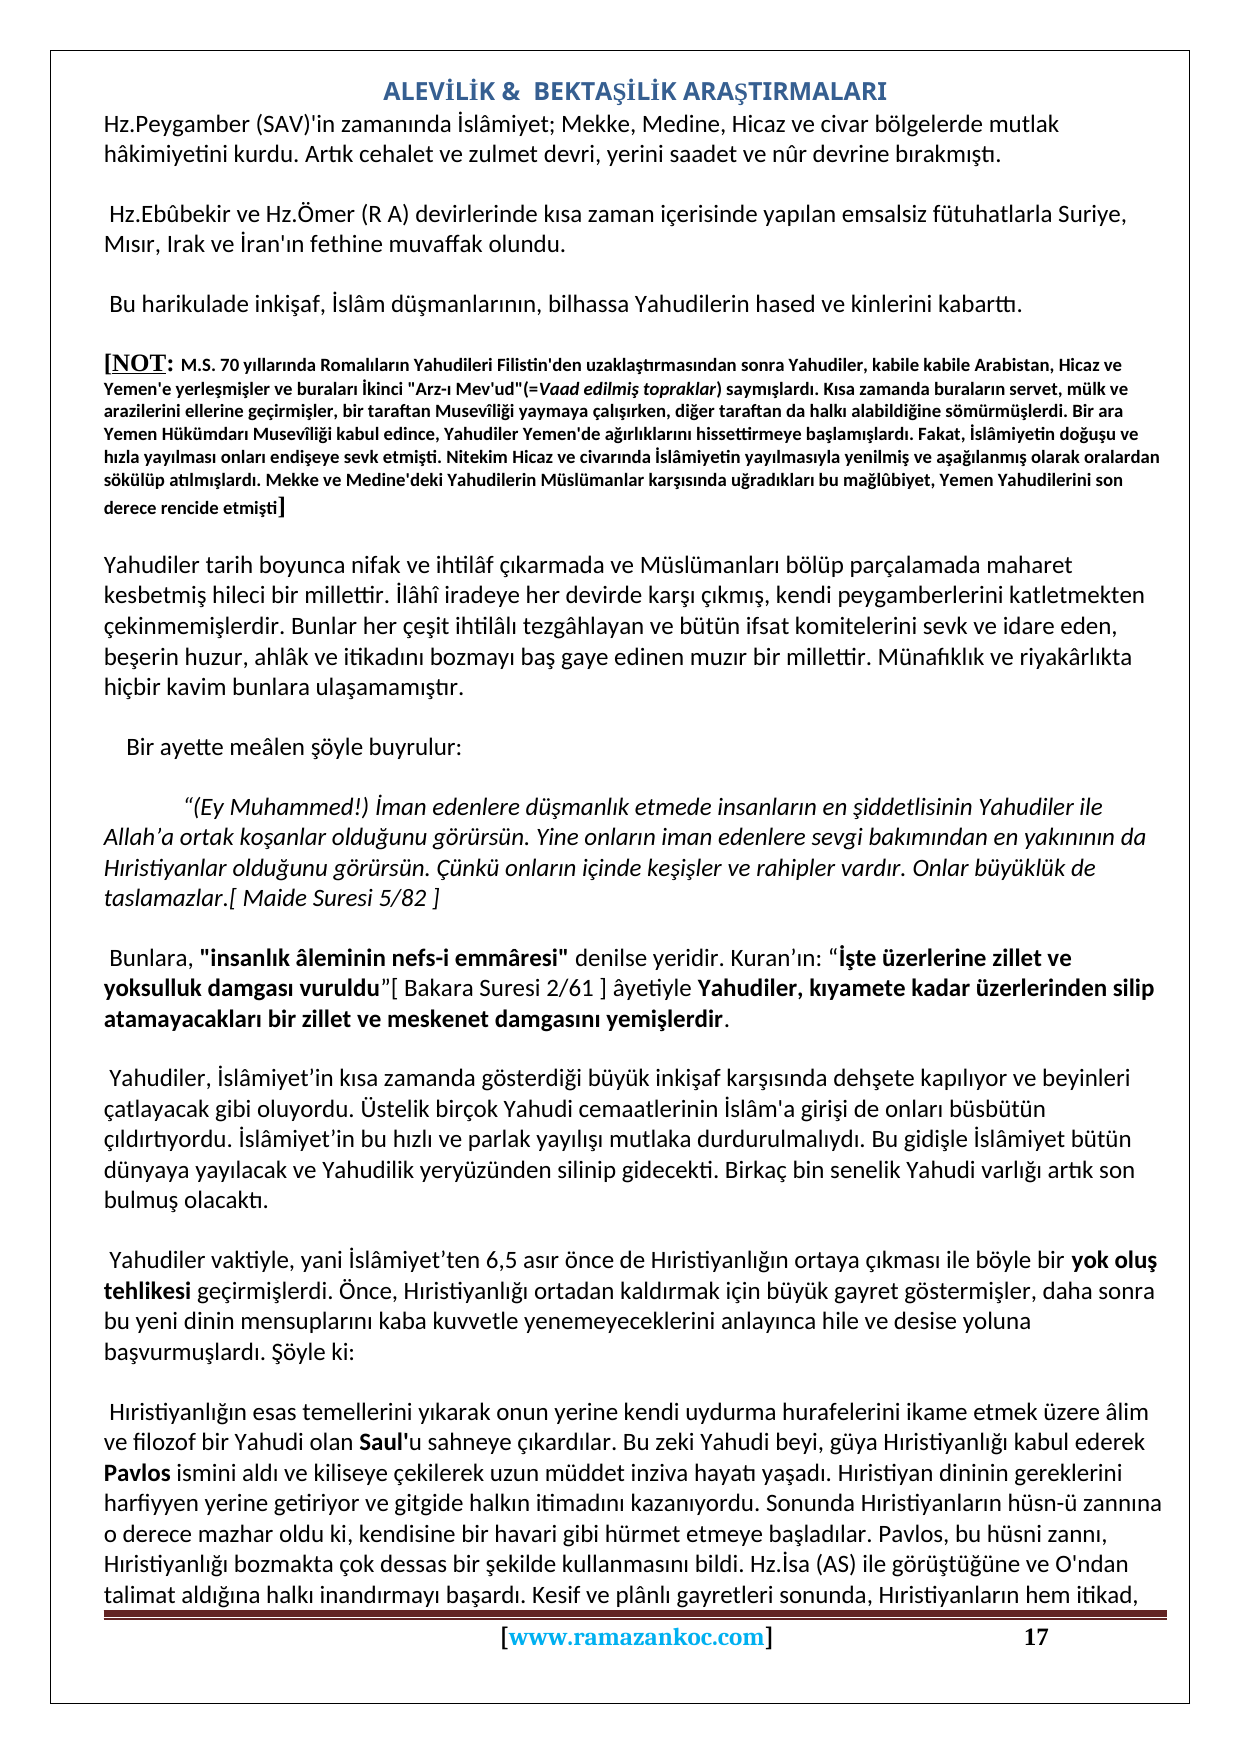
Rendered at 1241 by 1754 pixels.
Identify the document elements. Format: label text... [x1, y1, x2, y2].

text Hz.Ebûbekir ve Hz.Ömer (R A) devirlerinde kısa zaman içerisinde yapılan emsalsiz fütuhatlarla Suriye, Mısır, Irak ve İran'ın fethine muvaffak olundu. [103, 198, 1167, 259]
text [NOT: M.S. 70 yıllarında Romalıların Yahudileri Filistin'den uzaklaştırmasından sonra Yahudiler, kabile kabile Arabistan, Hicaz ve Yemen'e yerleşmişler ve buraları İkinci "Arz-ı Mev'ud"(=Vaad edilmiş topraklar) saymışlardı. Kısa zamanda buraların servet, mülk ve arazilerini ellerine geçirmişler, bir taraftan Musevîliği yaymaya çalışırken, diğer taraftan da halkı alabildiğine sömürmüşlerdi. Bir ara Yemen Hükümdarı Musevîliği kabul edince, Yahudiler Yemen'de ağırlıklarını hissettirmeye başlamışlardı. Fakat, İslâmiyetin doğuşu ve hızla yayılması onları endişeye sevk etmişti. Nitekim Hicaz ve civarında İslâmiyetin yayılmasıyla yenilmiş ve aşağılanmış olarak oralardan sökülüp atılmışlardı. Mekke ve Medine'deki Yahudilerin Müslümanlar karşısında uğradıkları bu mağlûbiyet, Yemen Yahudilerini son derece rencide etmişti] [103, 348, 1167, 520]
text Bu harikulade inkişaf, İslâm düşmanlarının, bilhassa Yahudilerin hased ve kinlerini kabarttı. [103, 288, 1167, 319]
text Yahudiler vaktiyle, yani İslâmiyet’ten 6,5 asır önce de Hıristiyanlığın ortaya çıkması ile böyle bir yok oluş tehlikesi geçirmişlerdi. Önce, Hıristiyanlığı ortadan kaldırmak için büyük gayret göstermişler, daha sonra bu yeni dinin mensuplarını kaba kuvvetle yenemeyeceklerini anlayınca hile ve desise yoluna başvurmuşlardı. Şöyle ki: [103, 1244, 1167, 1366]
text Hz.Peygamber (SAV)'in zamanında İslâmiyet; Mekke, Medine, Hicaz ve civar bölgelerde mutlak hâkimiyetini kurdu. Artık cehalet ve zulmet devri, yerini saadet ve nûr devrine bırakmıştı. [103, 108, 1167, 169]
text Yahudiler tarih boyunca nifak ve ihtilâf çıkarmada ve Müslümanları bölüp parçalamada maharet kesbetmiş hileci bir millettir. İlâhî iradeye her devirde karşı çıkmış, kendi peygamberlerini katletmekten çekinmemişlerdir. Bunlar her çeşit ihtilâlı tezgâhlayan ve bütün ifsat komitelerini sevk ve idare eden, beşerin huzur, ahlâk ve itikadını bozmayı baş gaye edinen muzır bir millettir. Münafıklık ve riyakârlıkta hiçbir kavim bunlara ulaşamamıştır. [103, 549, 1167, 702]
text Yahudiler, İslâmiyet’in kısa zamanda gösterdiği büyük inkişaf karşısında dehşete kapılıyor ve beyinleri çatlayacak gibi oluyordu. Üstelik birçok Yahudi cemaatlerinin İslâm'a girişi de onları büsbütün çıldırtıyordu. İslâmiyet’in bu hızlı ve parlak yayılışı mutlaka durdurulmalıydı. Bu gidişle İslâmiyet bütün dünyaya yayılacak ve Yahudilik yeryüzünden silinip gidecekti. Birkaç bin senelik Yahudi varlığı artık son bulmuş olacaktı. [103, 1063, 1167, 1215]
text Bunlara, "insanlık âleminin nefs-i emmâresi" denilse yeridir. Kuran’ın: “İşte üzerlerine zillet ve yoksulluk damgası vuruldu”[ Bakara Suresi 2/61 ] âyetiyle Yahudiler, kıyamete kadar üzerlerinden silip atamayacakları bir zillet ve meskenet damgasını yemişlerdir. [103, 942, 1167, 1033]
text “(Ey Muhammed!) İman edenlere düşmanlık etmede insanların en şiddetlisinin Yahudiler ile Allah’a ortak koşanlar olduğunu görürsün. Yine onların iman edenlere sevgi bakımından en yakınının da Hıristiyanlar olduğunu görürsün. Çünkü onların içinde keşişler ve rahipler vardır. Onlar büyüklük de taslamazlar.[ Maide Suresi 5/82 ] [103, 791, 1167, 913]
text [103, 1396, 1167, 1609]
text Bir ayette meâlen şöyle buyrulur: [103, 731, 1167, 761]
